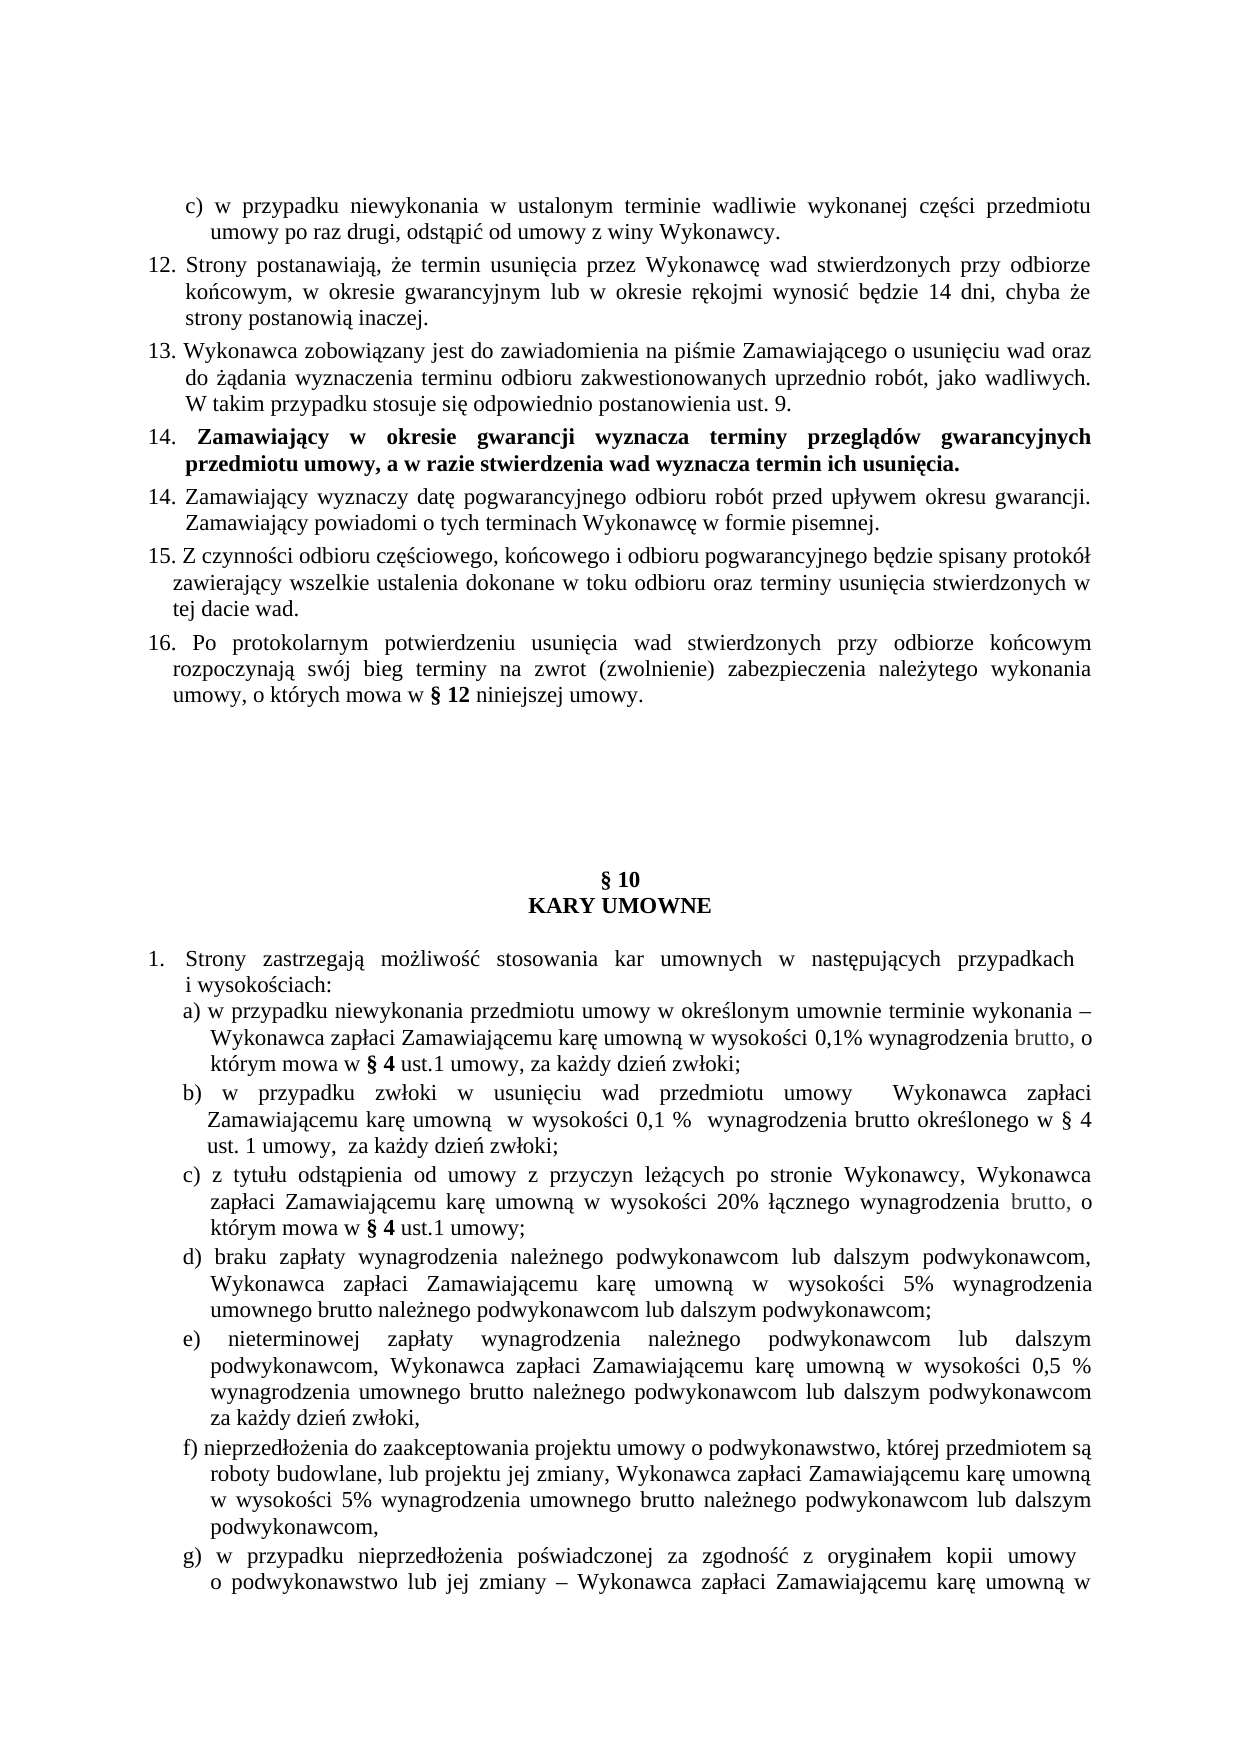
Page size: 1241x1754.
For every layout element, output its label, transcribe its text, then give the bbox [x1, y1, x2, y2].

text § 10 [148, 866, 1092, 892]
text 14. Zamawiający wyznaczy datę pogwarancyjnego odbioru robót przed upływem okresu gwarancji. Zamawiający powiadomi o tych terminach Wykonawcę w formie pisemnej. [148, 483, 1092, 536]
text d) braku zapłaty wynagrodzenia należnego podwykonawcom lub dalszym podwykonawcom, Wykonawca zapłaci Zamawiającemu karę umowną w wysokości 5% wynagrodzenia umownego brutto należnego podwykonawcom lub dalszym podwykonawcom; [183, 1243, 1092, 1322]
text 13. Wykonawca zobowiązany jest do zawiadomienia na piśmie Zamawiającego o usunięciu wad oraz do żądania wyznaczenia terminu odbioru zakwestionowanych uprzednio robót, jako wadliwych. W takim przypadku stosuje się odpowiednio postanowienia ust. 9. [148, 337, 1092, 417]
text KARY UMOWNE [148, 892, 1092, 918]
text c) w przypadku niewykonania w ustalonym terminie wadliwie wykonanej części przedmiotu umowy po raz drugi, odstąpić od umowy z winy Wykonawcy. [185, 192, 1092, 245]
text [183, 1542, 1092, 1595]
text f) nieprzedłożenia do zaakceptowania projektu umowy o podwykonawstwo, której przedmiotem są roboty budowlane, lub projektu jej zmiany, Wykonawca zapłaci Zamawiającemu karę umowną w wysokości 5% wynagrodzenia umownego brutto należnego podwykonawcom lub dalszym podwykonawcom, [183, 1434, 1092, 1539]
text 16. Po protokolarnym potwierdzeniu usunięcia wad stwierdzonych przy odbiorze końcowym rozpoczynają swój bieg terminy na zwrot (zwolnienie) zabezpieczenia należytego wykonania umowy, o których mowa w § 12 niniejszej umowy. [148, 628, 1092, 708]
text a) w przypadku niewykonania przedmiotu umowy w określonym umownie terminie wykonania – Wykonawca zapłaci Zamawiającemu karę umowną w wysokości 0,1% wynagrodzenia brutto, o którym mowa w § 4 ust.1 umowy, za każdy dzień zwłoki; [183, 997, 1092, 1077]
text b) w przypadku zwłoki w usunięciu wad przedmiotu umowy Wykonawca zapłaci Zamawiającemu karę umowną w wysokości 0,1 % wynagrodzenia brutto określonego w § 4 ust. 1 umowy, za każdy dzień zwłoki; [183, 1079, 1092, 1158]
text 12. Strony postanawiają, że termin usunięcia przez Wykonawcę wad stwierdzonych przy odbiorze końcowym, w okresie gwarancyjnym lub w okresie rękojmi wynosić będzie 14 dni, chyba że strony postanowią inaczej. [148, 252, 1092, 331]
text e) nieterminowej zapłaty wynagrodzenia należnego podwykonawcom lub dalszym podwykonawcom, Wykonawca zapłaci Zamawiającemu karę umowną w wysokości 0,5 % wynagrodzenia umownego brutto należnego podwykonawcom lub dalszym podwykonawcom za każdy dzień zwłoki, [183, 1325, 1092, 1431]
text 15. Z czynności odbioru częściowego, końcowego i odbioru pogwarancyjnego będzie spisany protokół zawierający wszelkie ustalenia dokonane w toku odbioru oraz terminy usunięcia stwierdzonych w tej dacie wad. [148, 543, 1092, 622]
list Strony zastrzegają możliwość stosowania kar umownych w następujących przypadkach i wysokościach: [148, 945, 1093, 997]
text c) z tytułu odstąpienia od umowy z przyczyn leżących po stronie Wykonawcy, Wykonawca zapłaci Zamawiającemu karę umowną w wysokości 20% łącznego wynagrodzenia brutto, o którym mowa w § 4 ust.1 umowy; [183, 1161, 1092, 1241]
text 14. Zamawiający w okresie gwarancji wyznacza terminy przeglądów gwarancyjnych przedmiotu umowy, a w razie stwierdzenia wad wyznacza termin ich usunięcia. [148, 423, 1092, 476]
